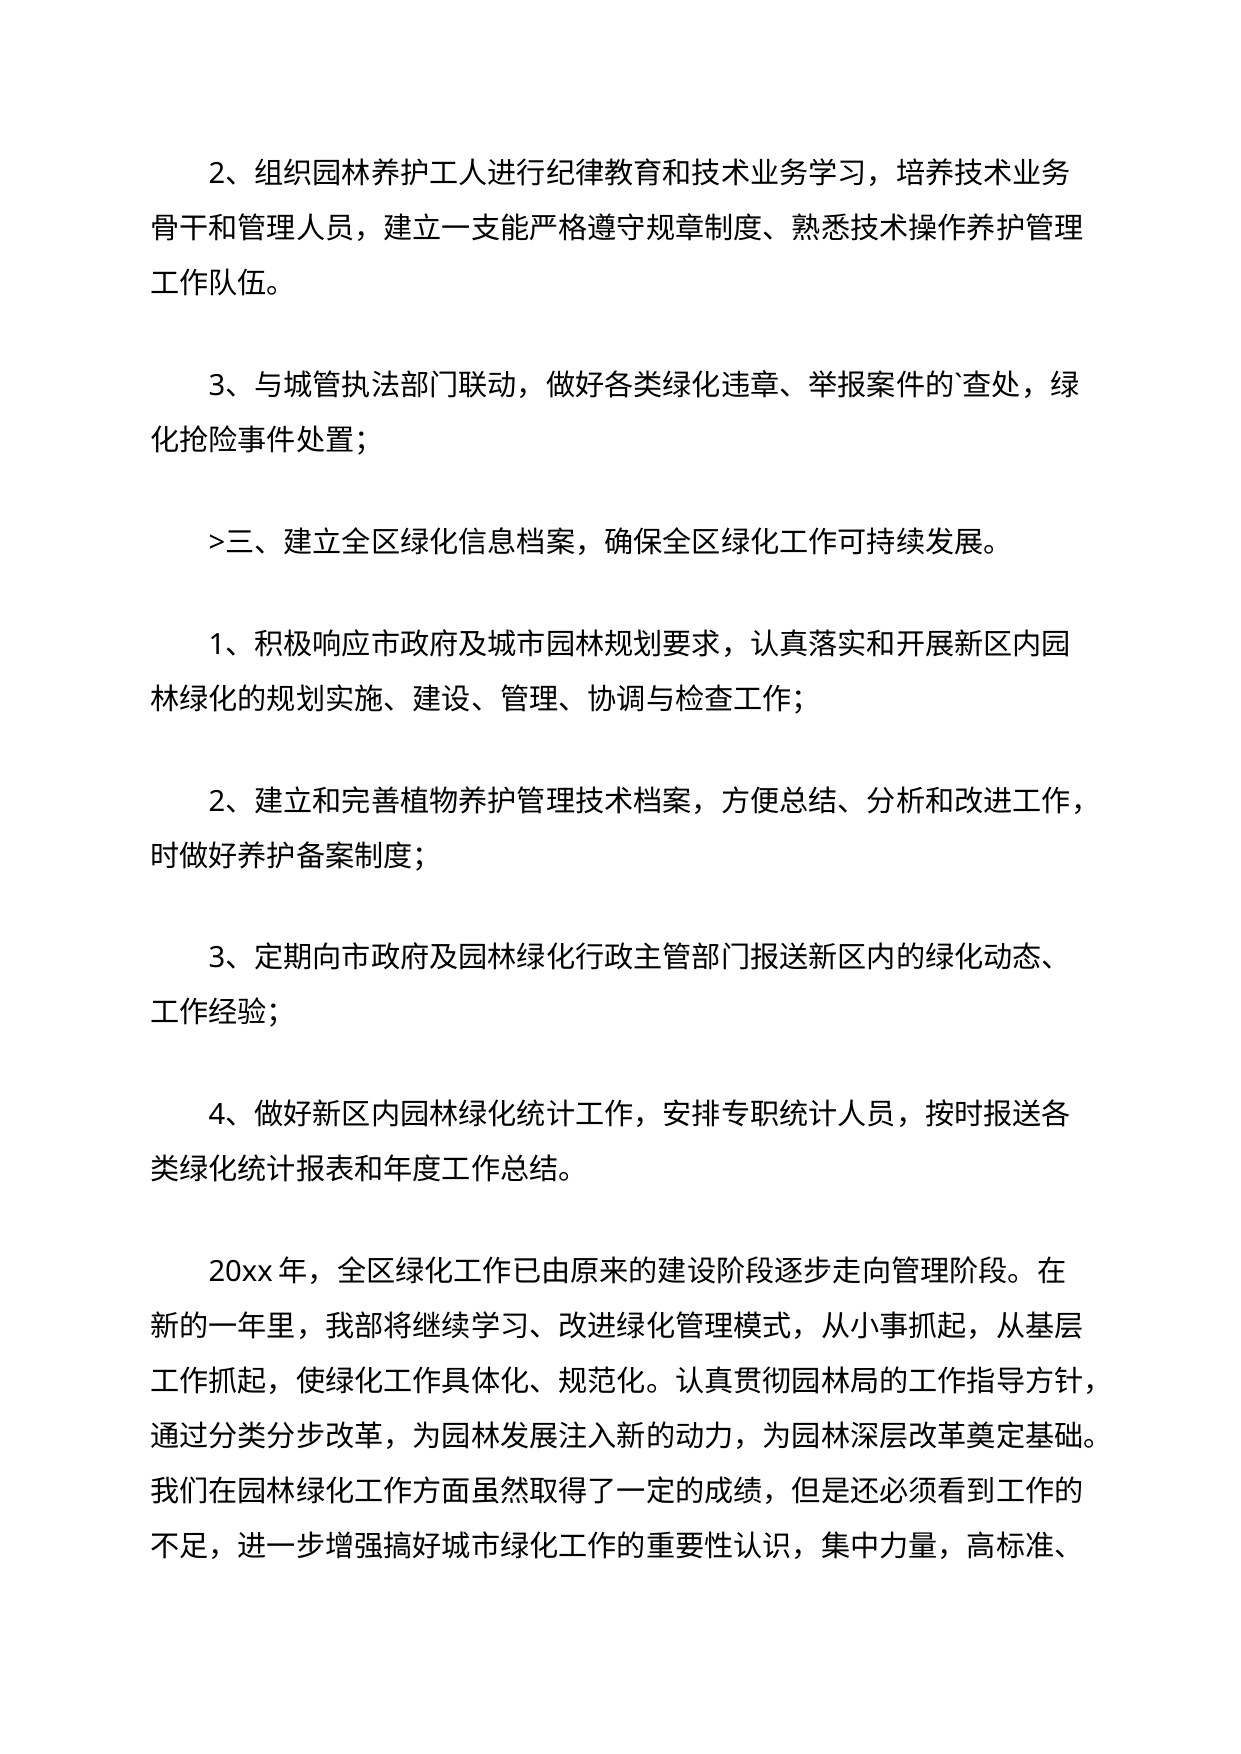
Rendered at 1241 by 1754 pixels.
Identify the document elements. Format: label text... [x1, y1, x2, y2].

text 2、组织园林养护工人进行纪律教育和技术业务学习，培养技术业务骨干和管理人员，建立一支能严格遵守规章制度、熟悉技术操作养护管理工作队伍。 [150, 150, 1090, 302]
text 1、积极响应市政府及城市园林规划要求，认真落实和开展新区内园林绿化的规划实施、建设、管理、协调与检查工作； [150, 620, 1090, 718]
text 3、与城管执法部门联动，做好各类绿化违章、举报案件的`查处，绿化抢险事件处置； [150, 362, 1090, 459]
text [150, 1247, 1090, 1564]
text 4、做好新区内园林绿化统计工作，安排专职统计人员，按时报送各类绿化统计报表和年度工作总结。 [150, 1091, 1090, 1188]
text 2、建立和完善植物养护管理技术档案，方便总结、分析和改进工作，时做好养护备案制度； [150, 777, 1090, 874]
text 3、定期向市政府及园林绿化行政主管部门报送新区内的绿化动态、工作经验； [150, 934, 1090, 1031]
text >三、建立全区绿化信息档案，确保全区绿化工作可持续发展。 [150, 518, 1090, 561]
